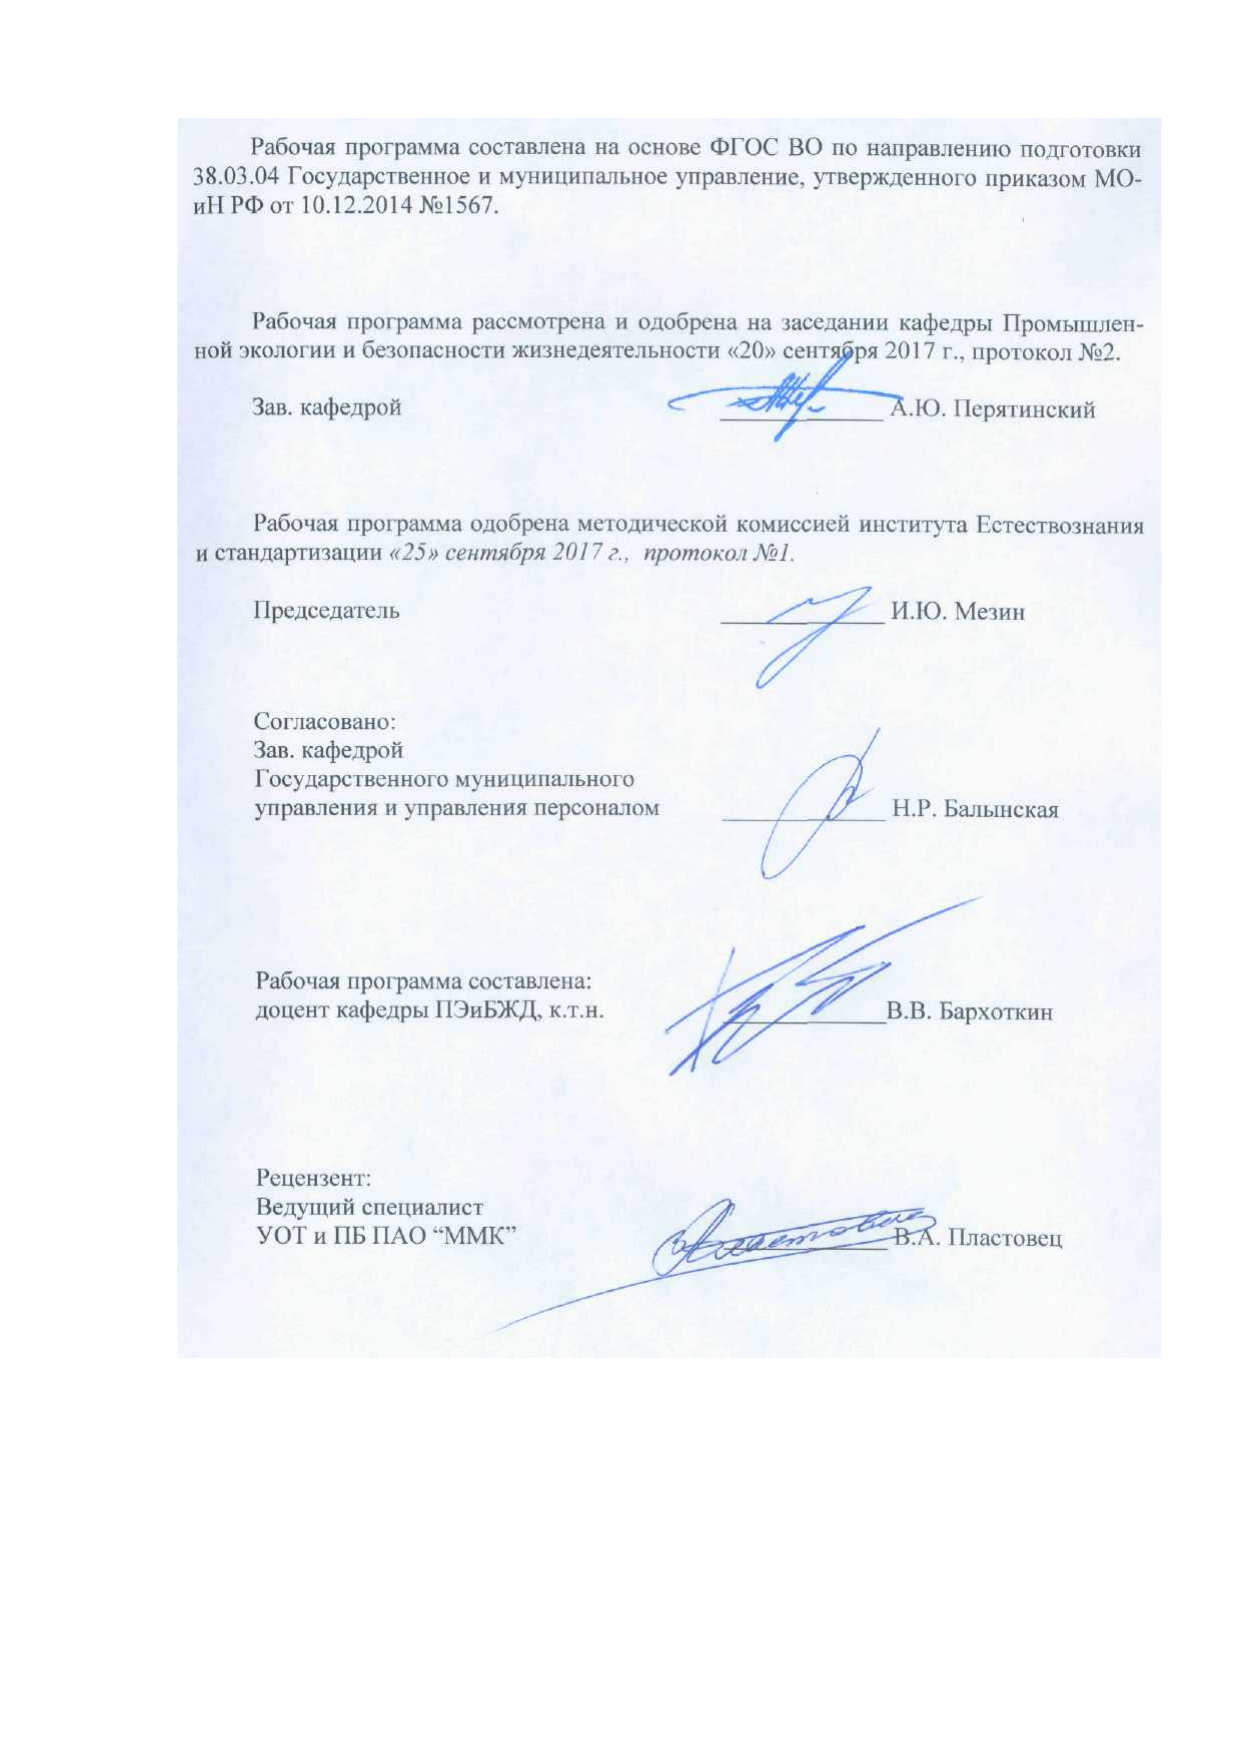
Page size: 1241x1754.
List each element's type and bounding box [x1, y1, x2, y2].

picture [177, 118, 1162, 1358]
